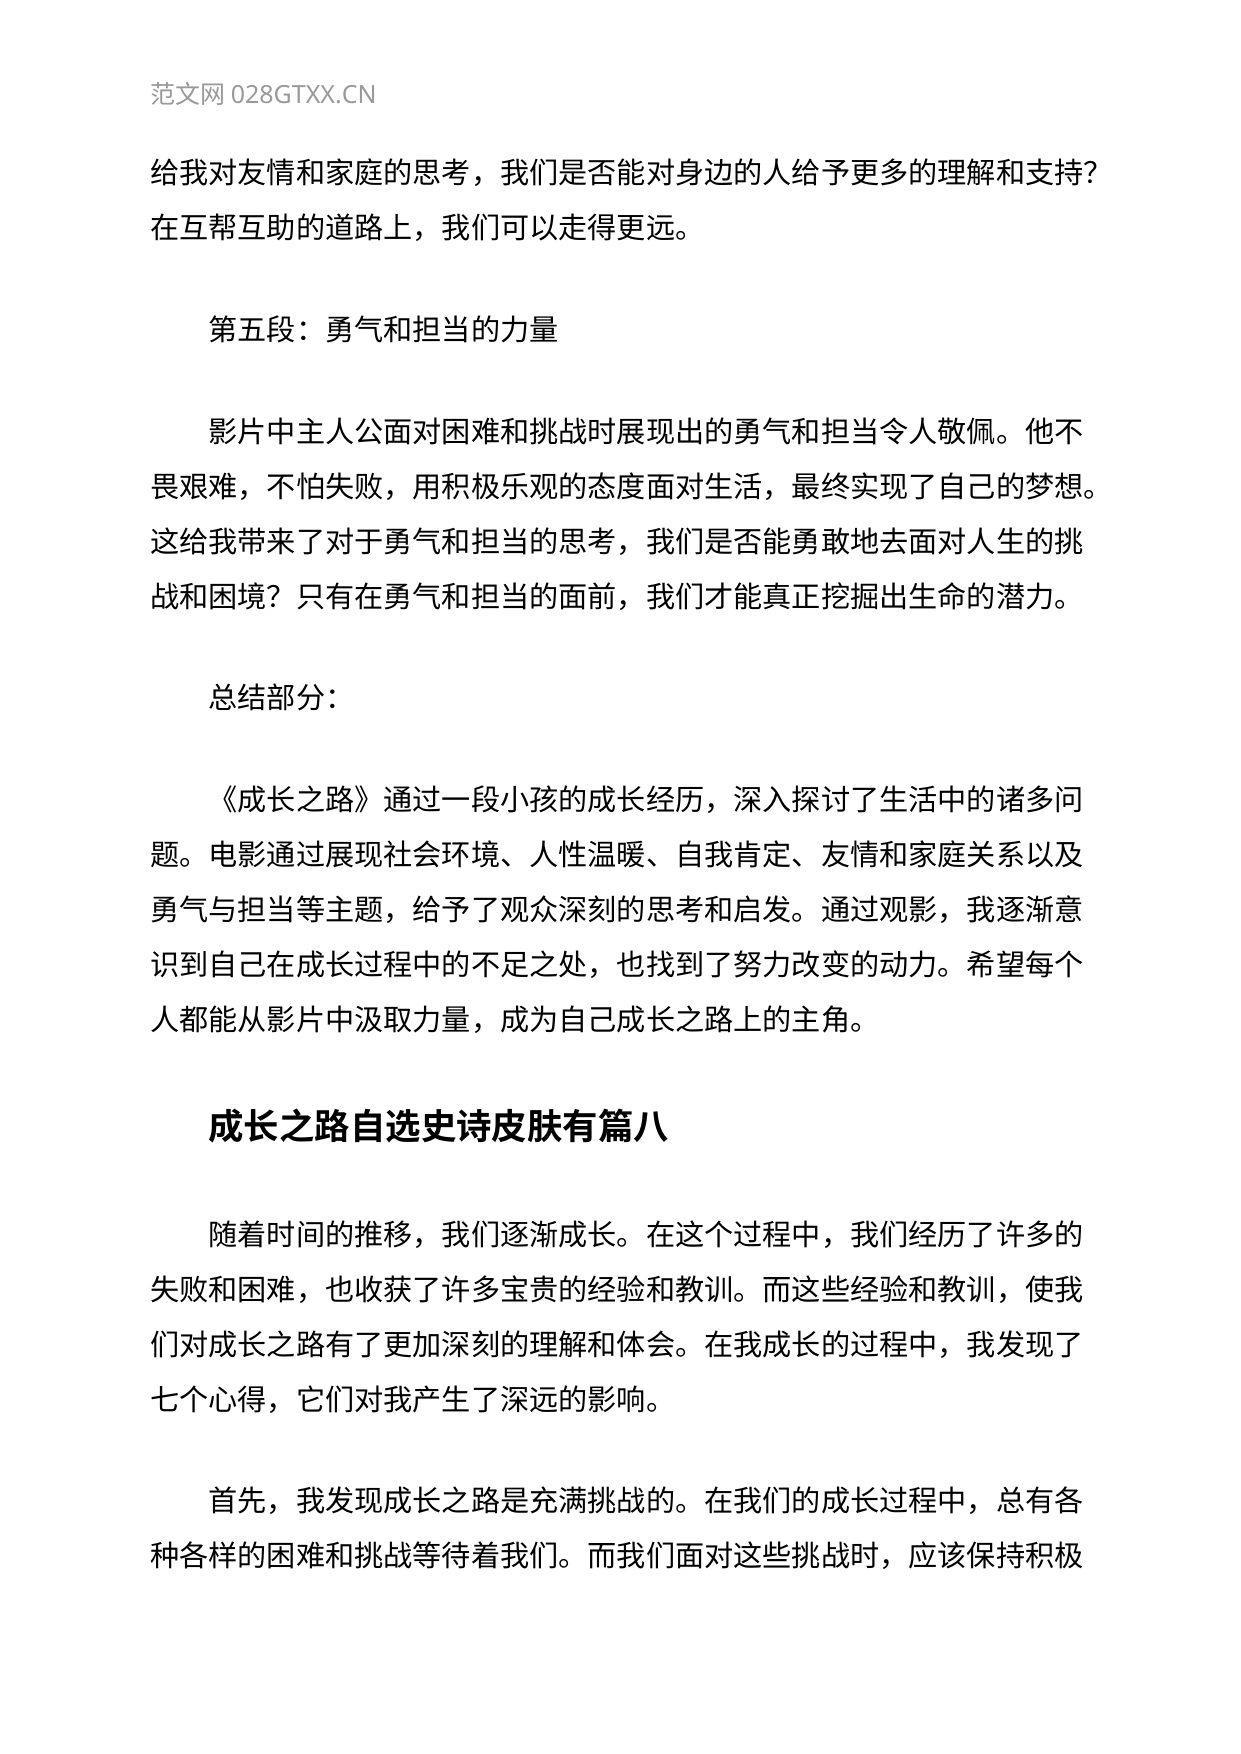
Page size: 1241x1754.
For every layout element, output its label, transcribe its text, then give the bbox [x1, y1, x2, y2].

text 总结部分： [150, 675, 1090, 717]
text 随着时间的推移，我们逐渐成长。在这个过程中，我们经历了许多的失败和困难，也收获了许多宝贵的经验和教训。而这些经验和教训，使我们对成长之路有了更加深刻的理解和体会。在我成长的过程中，我发现了七个心得，它们对我产生了深远的影响。 [150, 1211, 1090, 1418]
text 第五段：勇气和担当的力量 [150, 307, 1090, 349]
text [150, 150, 1090, 247]
text 影片中主人公面对困难和挑战时展现出的勇气和担当令人敬佩。他不畏艰难，不怕失败，用积极乐观的态度面对生活，最终实现了自己的梦想。这给我带来了对于勇气和担当的思考，我们是否能勇敢地去面对人生的挑战和困境？只有在勇气和担当的面前，我们才能真正挖掘出生命的潜力。 [150, 408, 1090, 615]
text 《成长之路》通过一段小孩的成长经历，深入探讨了生活中的诸多问题。电影通过展现社会环境、人性温暖、自我肯定、友情和家庭关系以及勇气与担当等主题，给予了观众深刻的思考和启发。通过观影，我逐渐意识到自己在成长过程中的不足之处，也找到了努力改变的动力。希望每个人都能从影片中汲取力量，成为自己成长之路上的主角。 [150, 777, 1090, 1038]
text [150, 1478, 1090, 1575]
text 成长之路自选史诗皮肤有篇八 [150, 1098, 1090, 1149]
